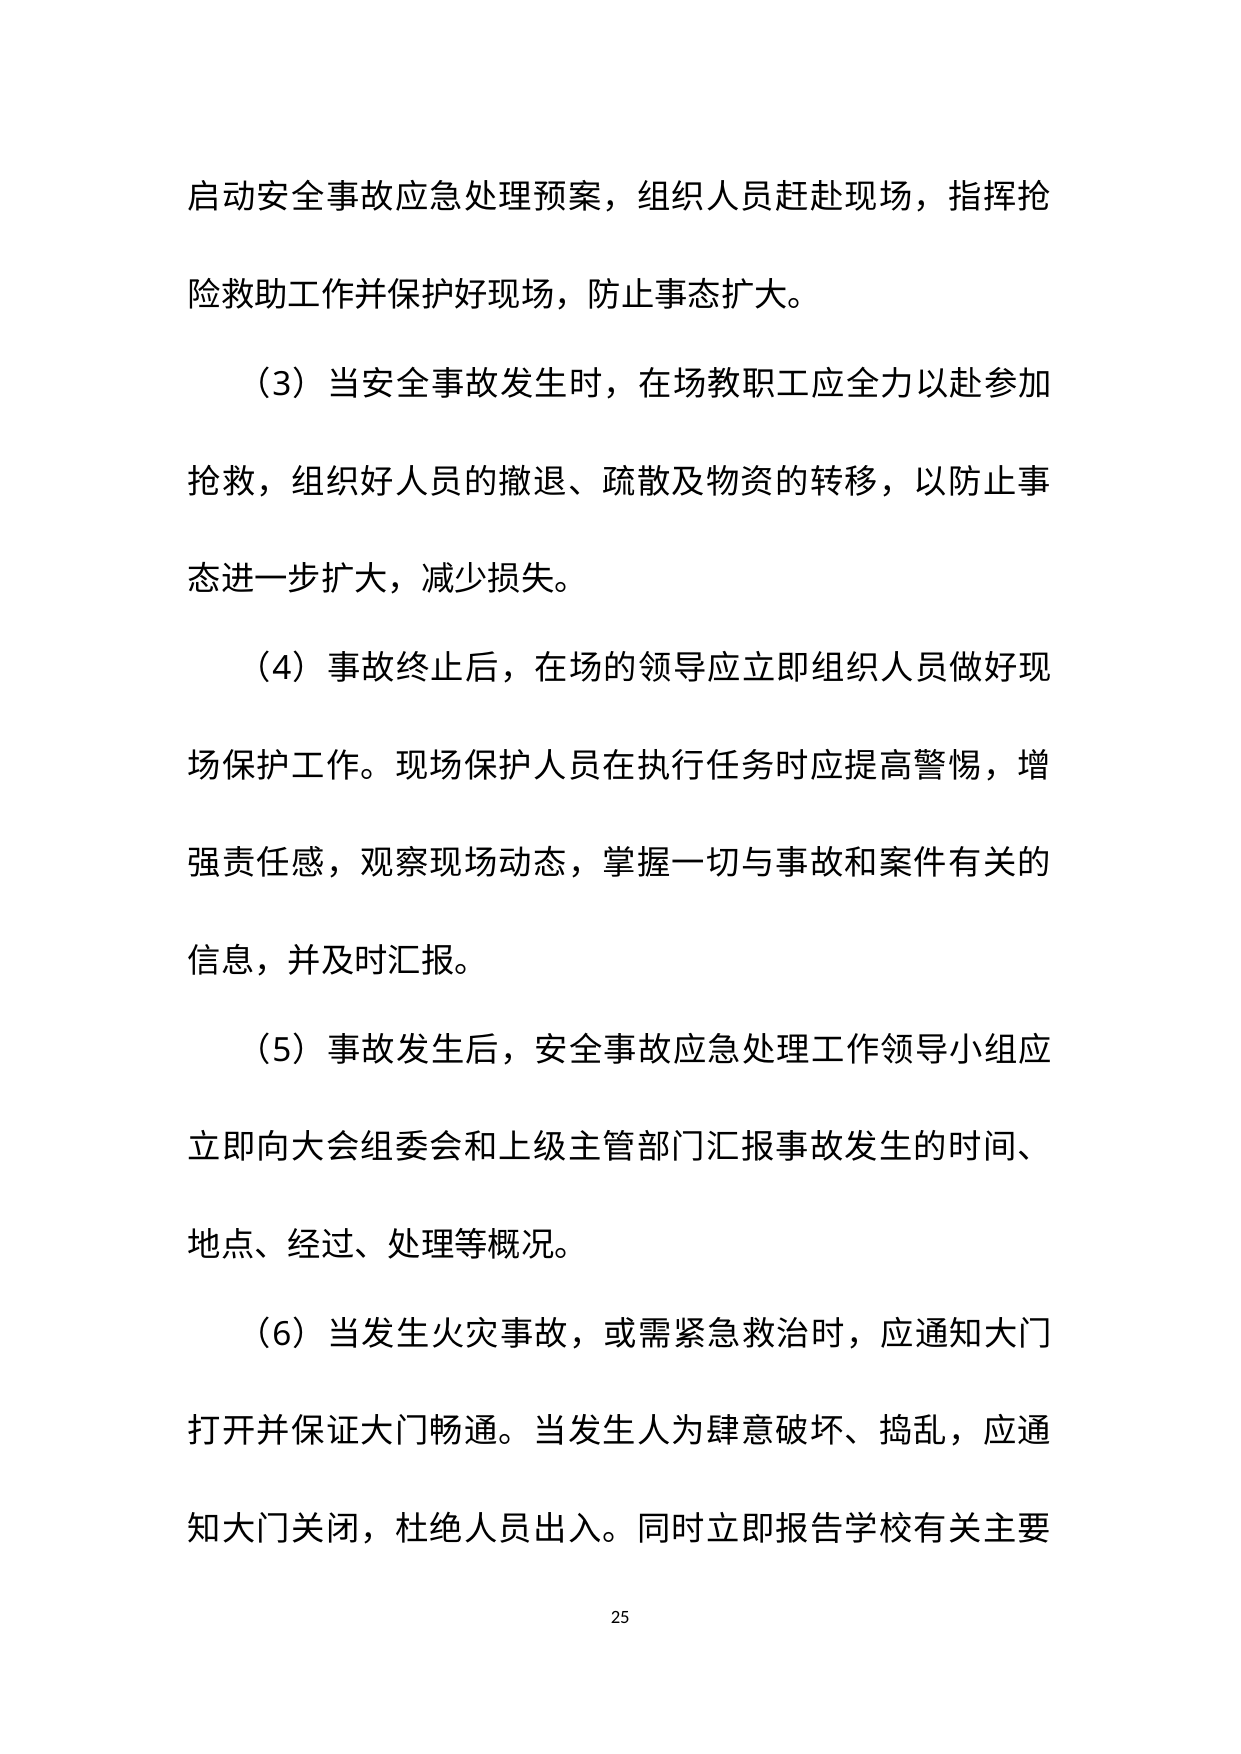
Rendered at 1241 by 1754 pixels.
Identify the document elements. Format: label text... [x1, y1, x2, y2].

text （5）事故发生后，安全事故应急处理工作领导小组应立即向大会组委会和上级主管部门汇报事故发生的时间、地点、经过、处理等概况。 [187, 1014, 1053, 1274]
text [187, 162, 1053, 324]
text （4）事故终止后，在场的领导应立即组织人员做好现场保护工作。现场保护人员在执行任务时应提高警惕，增强责任感，观察现场动态，掌握一切与事故和案件有关的信息，并及时汇报。 [187, 633, 1053, 990]
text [187, 1298, 1053, 1558]
text （3）当安全事故发生时，在场教职工应全力以赴参加抢救，组织好人员的撤退、疏散及物资的转移，以防止事态进一步扩大，减少损失。 [187, 348, 1053, 608]
